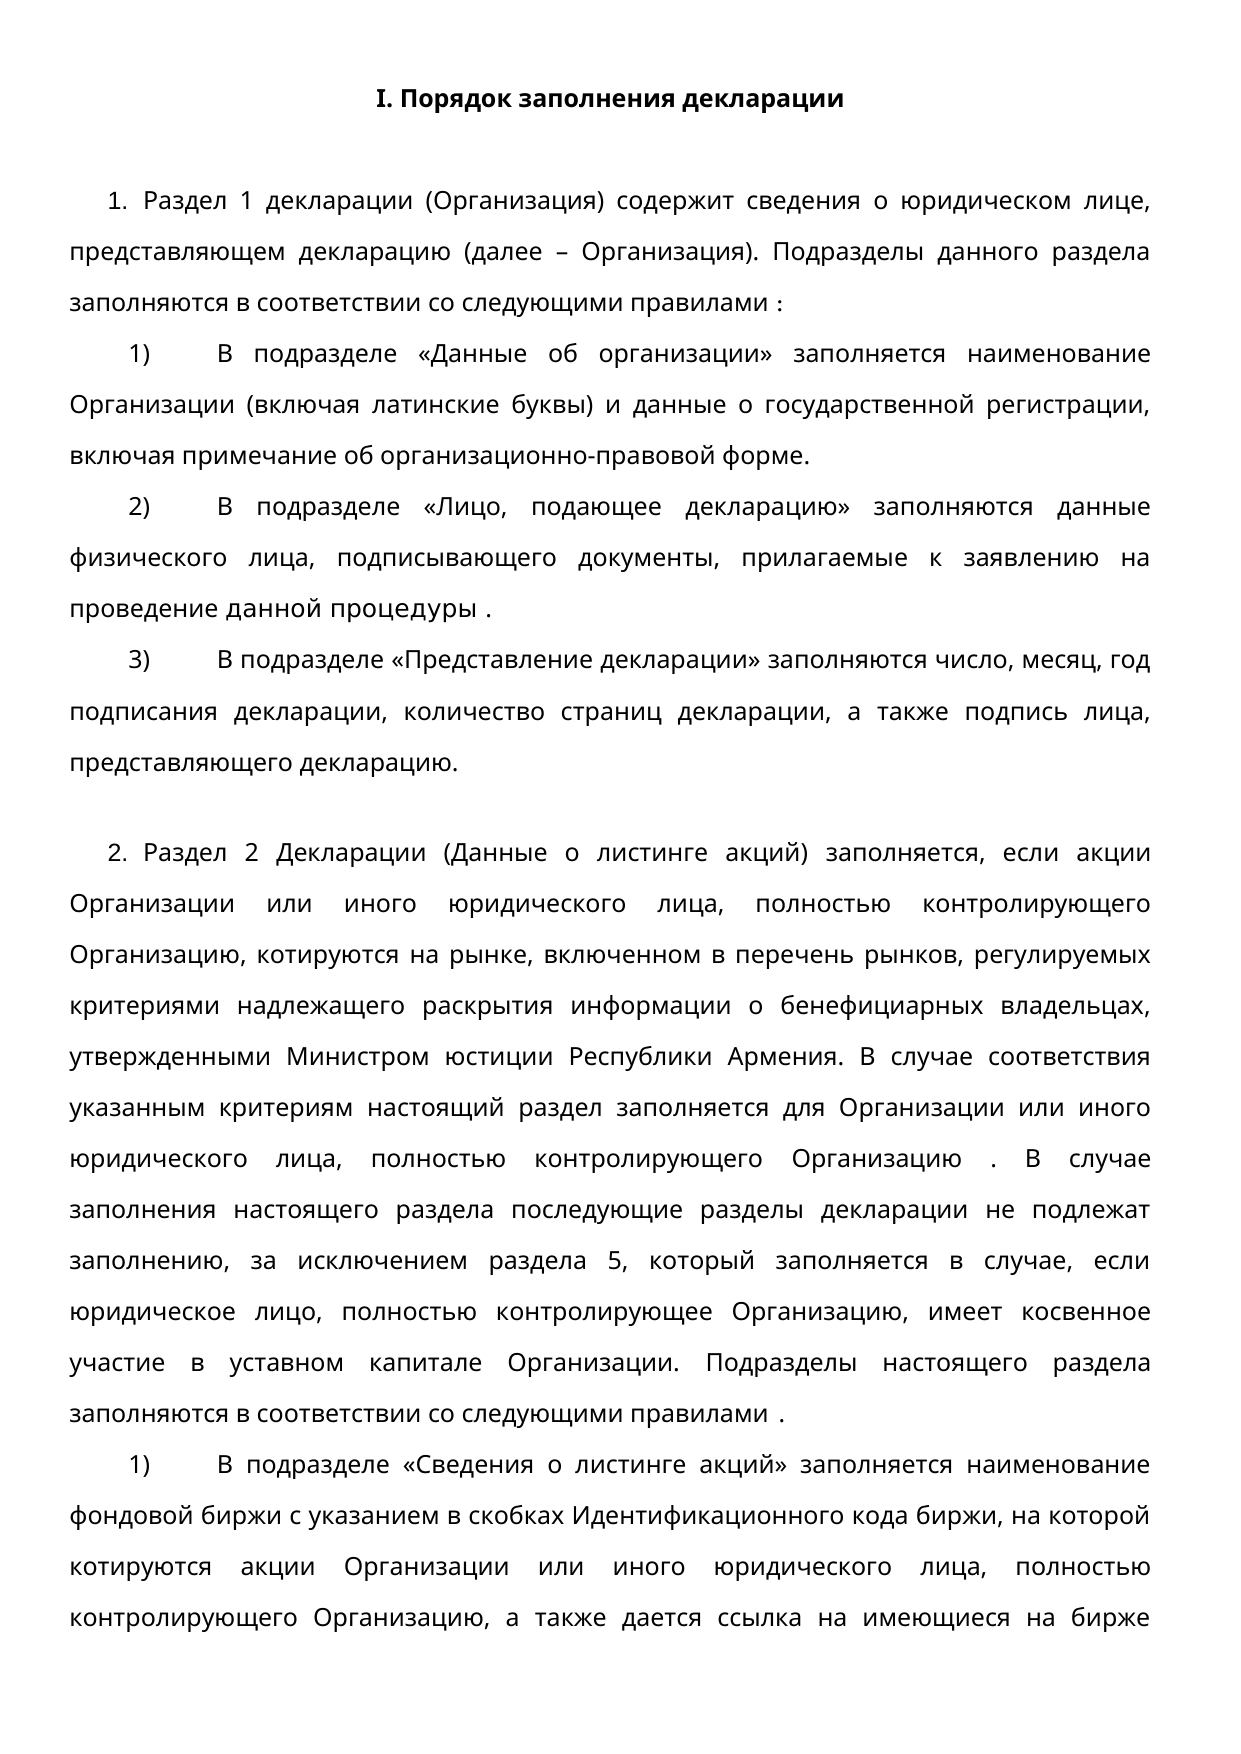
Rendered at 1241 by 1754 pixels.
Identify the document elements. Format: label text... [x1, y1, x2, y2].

text I. Порядок заполнения декларации [69, 81, 1152, 115]
list В подразделе «Представление декларации» заполняются число, месяц, год подписания декларации, количество страниц декларации, а также подпись лица, представляющего декларацию. [69, 642, 1152, 778]
list В подразделе «Лицо, подающее декларацию» заполняются данные физического лица, подписывающего документы, прилагаемые к заявлению на проведение данной процедуры . [69, 489, 1152, 625]
list Раздел 1 декларации (Организация) содержит сведения о юридическом лице, представляющем декларацию (далее – Организация). Подразделы данного раздела заполняются в соответствии со следующими правилами : [69, 183, 1152, 319]
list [69, 1447, 1152, 1634]
list В подразделе «Данные об организации» заполняется наименование Организации (включая латинские буквы) и данные о государственной регистрации, включая примечание об организационно-правовой форме. [69, 336, 1152, 472]
list Раздел 2 Декларации (Данные о листинге акций) заполняется, если акции Организации или иного юридического лица, полностью контролирующего Организацию, котируются на рынке, включенном в перечень рынков, регулируемых критериями надлежащего раскрытия информации о бенефициарных владельцах, утвержденными Министром юстиции Республики Армения. В случае соответствия указанным критериям настоящий раздел заполняется для Организации или иного юридического лица, полностью контролирующего Организацию . В случае заполнения настоящего раздела последующие разделы декларации не подлежат заполнению, за исключением раздела 5, который заполняется в случае, если юридическое лицо, полностью контролирующее Организацию, имеет косвенное участие в уставном капитале Организации. Подразделы настоящего раздела заполняются в соответствии со следующими правилами ․ [69, 834, 1152, 1430]
